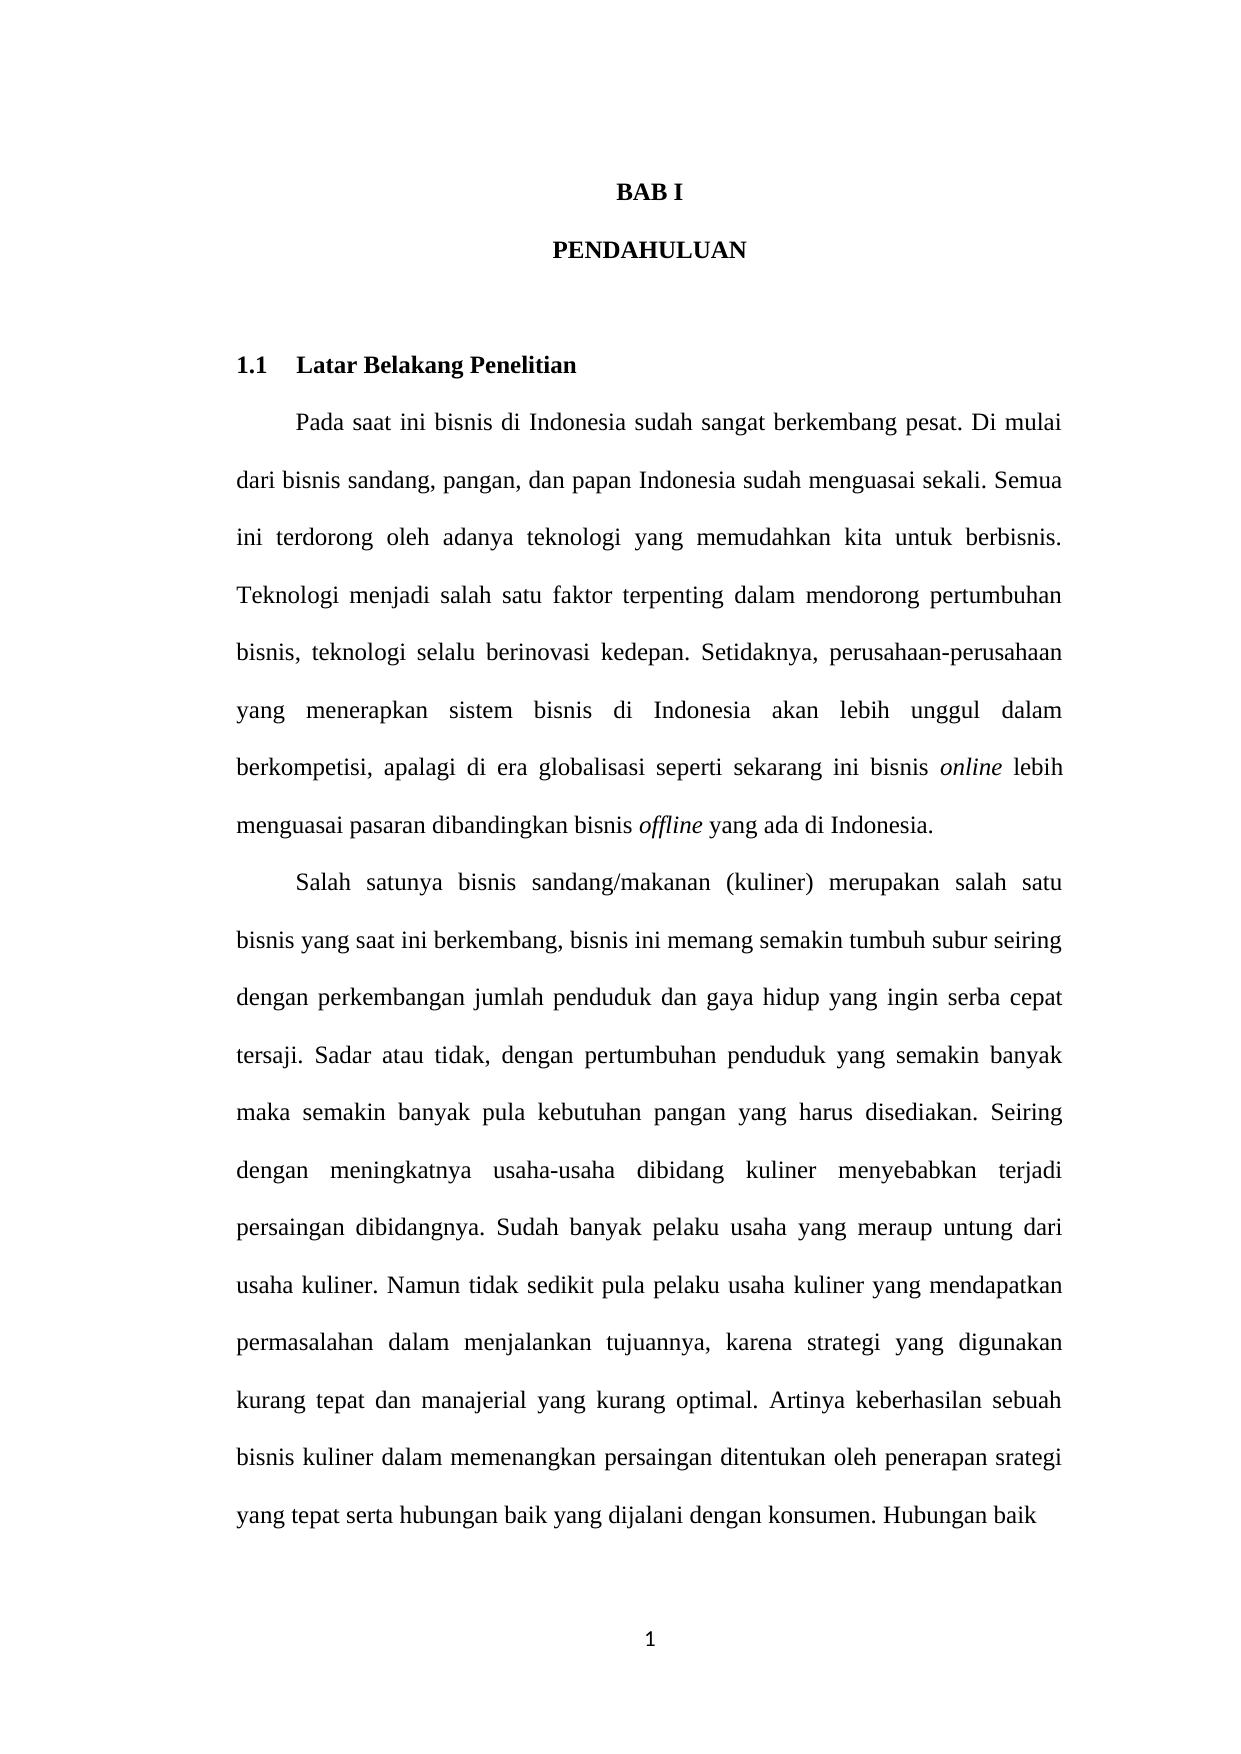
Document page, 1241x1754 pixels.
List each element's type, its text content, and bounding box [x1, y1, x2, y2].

subtitle BAB I [236, 177, 1063, 206]
subtitle PENDAHULUAN [236, 235, 1063, 263]
subtitle Latar Belakang Penelitian [236, 350, 1063, 378]
text Salah satunya bisnis sandang/makanan (kuliner) merupakan salah satu bisnis yang saat ini berkembang, bisnis ini memang semakin tumbuh subur seiring dengan perkembangan jumlah penduduk dan gaya hidup yang ingin serba cepat tersaji. Sadar atau tidak, dengan pertumbuhan penduduk yang semakin banyak maka semakin banyak pula kebutuhan pangan yang harus disediakan. Seiring dengan meningkatnya usaha-usaha dibidang kuliner menyebabkan terjadi persaingan dibidangnya. Sudah banyak pelaku usaha yang meraup untung dari usaha kuliner. Namun tidak sedikit pula pelaku usaha kuliner yang mendapatkan permasalahan dalam menjalankan tujuannya, karena strategi yang digunakan kurang tepat dan manajerial yang kurang optimal. Artinya keberhasilan sebuah bisnis kuliner dalam memenangkan persaingan ditentukan oleh penerapan srategi yang tepat serta hubungan baik yang dijalani dengan konsumen. Hubungan baik [236, 867, 1063, 1528]
text Pada saat ini bisnis di Indonesia sudah sangat berkembang pesat. Di mulai dari bisnis sandang, pangan, dan papan Indonesia sudah menguasai sekali. Semua ini terdorong oleh adanya teknologi yang memudahkan kita untuk berbisnis. Teknologi menjadi salah satu faktor terpenting dalam mendorong pertumbuhan bisnis, teknologi selalu berinovasi kedepan. Setidaknya, perusahaan-perusahaan yang menerapkan sistem bisnis di Indonesia akan lebih unggul dalam berkompetisi, apalagi di era globalisasi seperti sekarang ini bisnis online lebih menguasai pasaran dibandingkan bisnis offline yang ada di Indonesia. [236, 407, 1063, 838]
